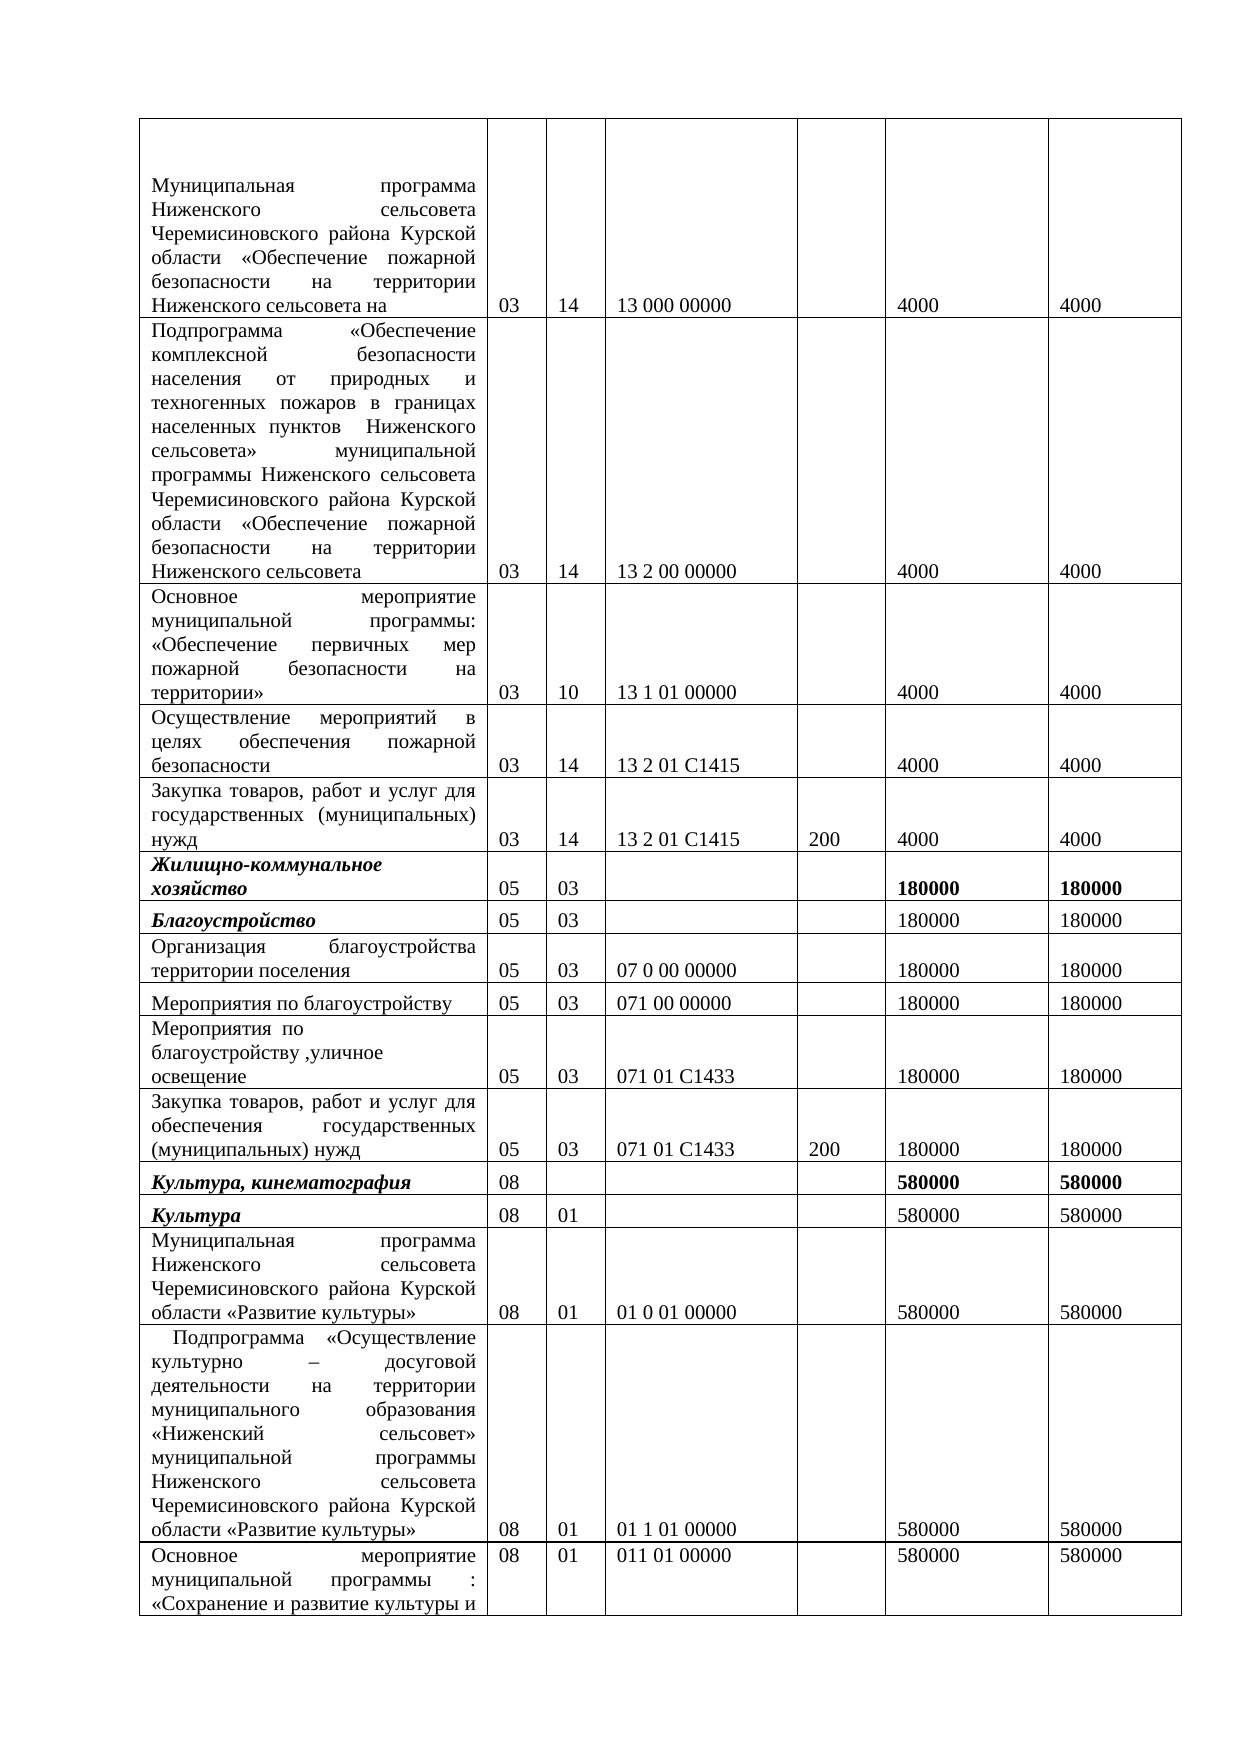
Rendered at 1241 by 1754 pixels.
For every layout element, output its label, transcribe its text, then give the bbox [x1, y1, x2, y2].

table_cell Жилищно-коммунальное хозяйство [140, 852, 487, 900]
table_cell Мероприятия по благоустройству [140, 983, 487, 1014]
table_cell 05 [488, 934, 546, 982]
table_cell 03 [547, 1089, 605, 1161]
table_cell 071 01 С1433 [606, 1089, 797, 1161]
table_cell [798, 1162, 885, 1194]
table_cell 011 01 00000 [606, 1543, 797, 1615]
table_cell [798, 1016, 885, 1088]
table_cell 01 [547, 1543, 605, 1615]
table_cell 05 [488, 901, 546, 932]
table_cell 180000 [886, 1089, 1048, 1161]
table_cell 180000 [886, 901, 1048, 932]
table_cell Закупка товаров, работ и услуг для государственных (муниципальных) нужд [140, 778, 487, 851]
table_cell [798, 901, 885, 932]
table_cell 580000 [886, 1228, 1048, 1324]
table_cell 07 0 00 00000 [606, 934, 797, 982]
table_cell [798, 1325, 885, 1541]
table_cell 180000 [1049, 983, 1181, 1014]
table_cell 03 [488, 778, 546, 851]
table_cell [606, 1195, 797, 1227]
table_cell 180000 [1049, 1016, 1181, 1088]
table_cell 580000 [886, 1162, 1048, 1194]
table_cell 03 [488, 318, 546, 583]
table_cell 14 [547, 778, 605, 851]
table_cell 180000 [886, 934, 1048, 982]
table_cell [606, 852, 797, 900]
table_cell 05 [488, 1089, 546, 1161]
table_cell 580000 [1049, 1195, 1181, 1227]
table_cell 10 [547, 584, 605, 704]
table_cell 180000 [886, 1016, 1048, 1088]
table_cell Муниципальная программа Ниженского сельсовета Черемисиновского района Курской области «Развитие культуры» [140, 1228, 487, 1324]
table_cell [798, 705, 885, 777]
table_cell 180000 [1049, 934, 1181, 982]
table_cell 14 [547, 318, 605, 583]
table_cell 03 [547, 901, 605, 932]
table_cell 580000 [1049, 1543, 1181, 1615]
table_cell [606, 901, 797, 932]
table_cell 14 [547, 705, 605, 777]
table_cell 13 2 00 00000 [606, 318, 797, 583]
table_cell 13 000 00000 [606, 119, 797, 317]
table_cell Организация благоустройства территории поселения [140, 934, 487, 982]
table_cell 13 2 01 С1415 [606, 778, 797, 851]
table_cell 4000 [886, 318, 1048, 583]
table_cell Подпрограмма «Осуществление культурно – досуговой деятельности на территории муниципального образования «Ниженский сельсовет» муниципальной программы Ниженского сельсовета Черемисиновского района Курской области «Развитие культуры» [140, 1325, 487, 1541]
table_cell 580000 [886, 1325, 1048, 1541]
table_cell [798, 318, 885, 583]
table_cell 180000 [1049, 1089, 1181, 1161]
table_cell [798, 1228, 885, 1324]
table_cell 4000 [1049, 778, 1181, 851]
table_cell 4000 [886, 584, 1048, 704]
table_cell 4000 [886, 705, 1048, 777]
table_cell 08 [488, 1228, 546, 1324]
table_cell [798, 983, 885, 1014]
table_cell 05 [488, 1016, 546, 1088]
table_cell 14 [547, 119, 605, 317]
table_cell 4000 [1049, 318, 1181, 583]
table_cell [798, 852, 885, 900]
table_cell 01 1 01 00000 [606, 1325, 797, 1541]
table_cell 180000 [886, 852, 1048, 900]
table_cell 4000 [1049, 705, 1181, 777]
table_cell 4000 [886, 119, 1048, 317]
table_cell 180000 [1049, 901, 1181, 932]
table_cell 03 [547, 934, 605, 982]
table_cell [798, 119, 885, 317]
table_cell 580000 [1049, 1162, 1181, 1194]
table_cell 03 [547, 1016, 605, 1088]
table_cell Муниципальная программа Ниженского сельсовета Черемисиновского района Курской области «Обеспечение пожарной безопасности на территории Ниженского сельсовета на [140, 119, 487, 317]
table_cell 4000 [1049, 584, 1181, 704]
table_cell 071 00 00000 [606, 983, 797, 1014]
table_cell [606, 1162, 797, 1194]
table_cell 08 [488, 1325, 546, 1541]
table_cell Закупка товаров, работ и услуг для обеспечения государственных (муниципальных) нужд [140, 1089, 487, 1161]
table_cell [798, 1543, 885, 1615]
table_cell 180000 [1049, 852, 1181, 900]
table_cell 4000 [1049, 119, 1181, 317]
table_cell Основное мероприятие муниципальной программы: «Обеспечение первичных мер пожарной безопасности на территории» [140, 584, 487, 704]
table_cell 03 [488, 584, 546, 704]
table_cell 580000 [886, 1543, 1048, 1615]
table_cell 03 [547, 983, 605, 1014]
table_cell 01 0 01 00000 [606, 1228, 797, 1324]
table_cell Культура, кинематография [140, 1162, 487, 1194]
table_cell 580000 [1049, 1325, 1181, 1541]
table_cell 05 [488, 852, 546, 900]
table_cell 071 01 С1433 [606, 1016, 797, 1088]
table_cell Благоустройство [140, 901, 487, 932]
table_cell 13 1 01 00000 [606, 584, 797, 704]
table_cell 08 [488, 1162, 546, 1194]
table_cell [140, 1543, 487, 1615]
table_cell [547, 1162, 605, 1194]
table_cell 01 [547, 1228, 605, 1324]
table_cell [798, 584, 885, 704]
table_cell 01 [547, 1195, 605, 1227]
table_cell 03 [488, 705, 546, 777]
table_cell 180000 [886, 983, 1048, 1014]
table_cell 03 [488, 119, 546, 317]
table_cell 01 [547, 1325, 605, 1541]
table_cell [798, 1195, 885, 1227]
table_cell [798, 934, 885, 982]
table_cell Подпрограмма «Обеспечение комплексной безопасности населения от природных и техногенных пожаров в границах населенных пунктов Ниженского сельсовета» муниципальной программы Ниженского сельсовета Черемисиновского района Курской области «Обеспечение пожарной безопасности на территории Ниженского сельсовета [140, 318, 487, 583]
table_cell 4000 [886, 778, 1048, 851]
table_cell 580000 [886, 1195, 1048, 1227]
table_cell 200 [798, 1089, 885, 1161]
table_cell Культура [140, 1195, 487, 1227]
table_cell Осуществление мероприятий в целях обеспечения пожарной безопасности [140, 705, 487, 777]
table_cell Мероприятия по благоустройству ,уличное освещение [140, 1016, 487, 1088]
table_cell 08 [488, 1195, 546, 1227]
table_cell 05 [488, 983, 546, 1014]
table_cell 08 [488, 1543, 546, 1615]
table_cell 580000 [1049, 1228, 1181, 1324]
table_cell 13 2 01 С1415 [606, 705, 797, 777]
table_cell 200 [798, 778, 885, 851]
table_cell 03 [547, 852, 605, 900]
